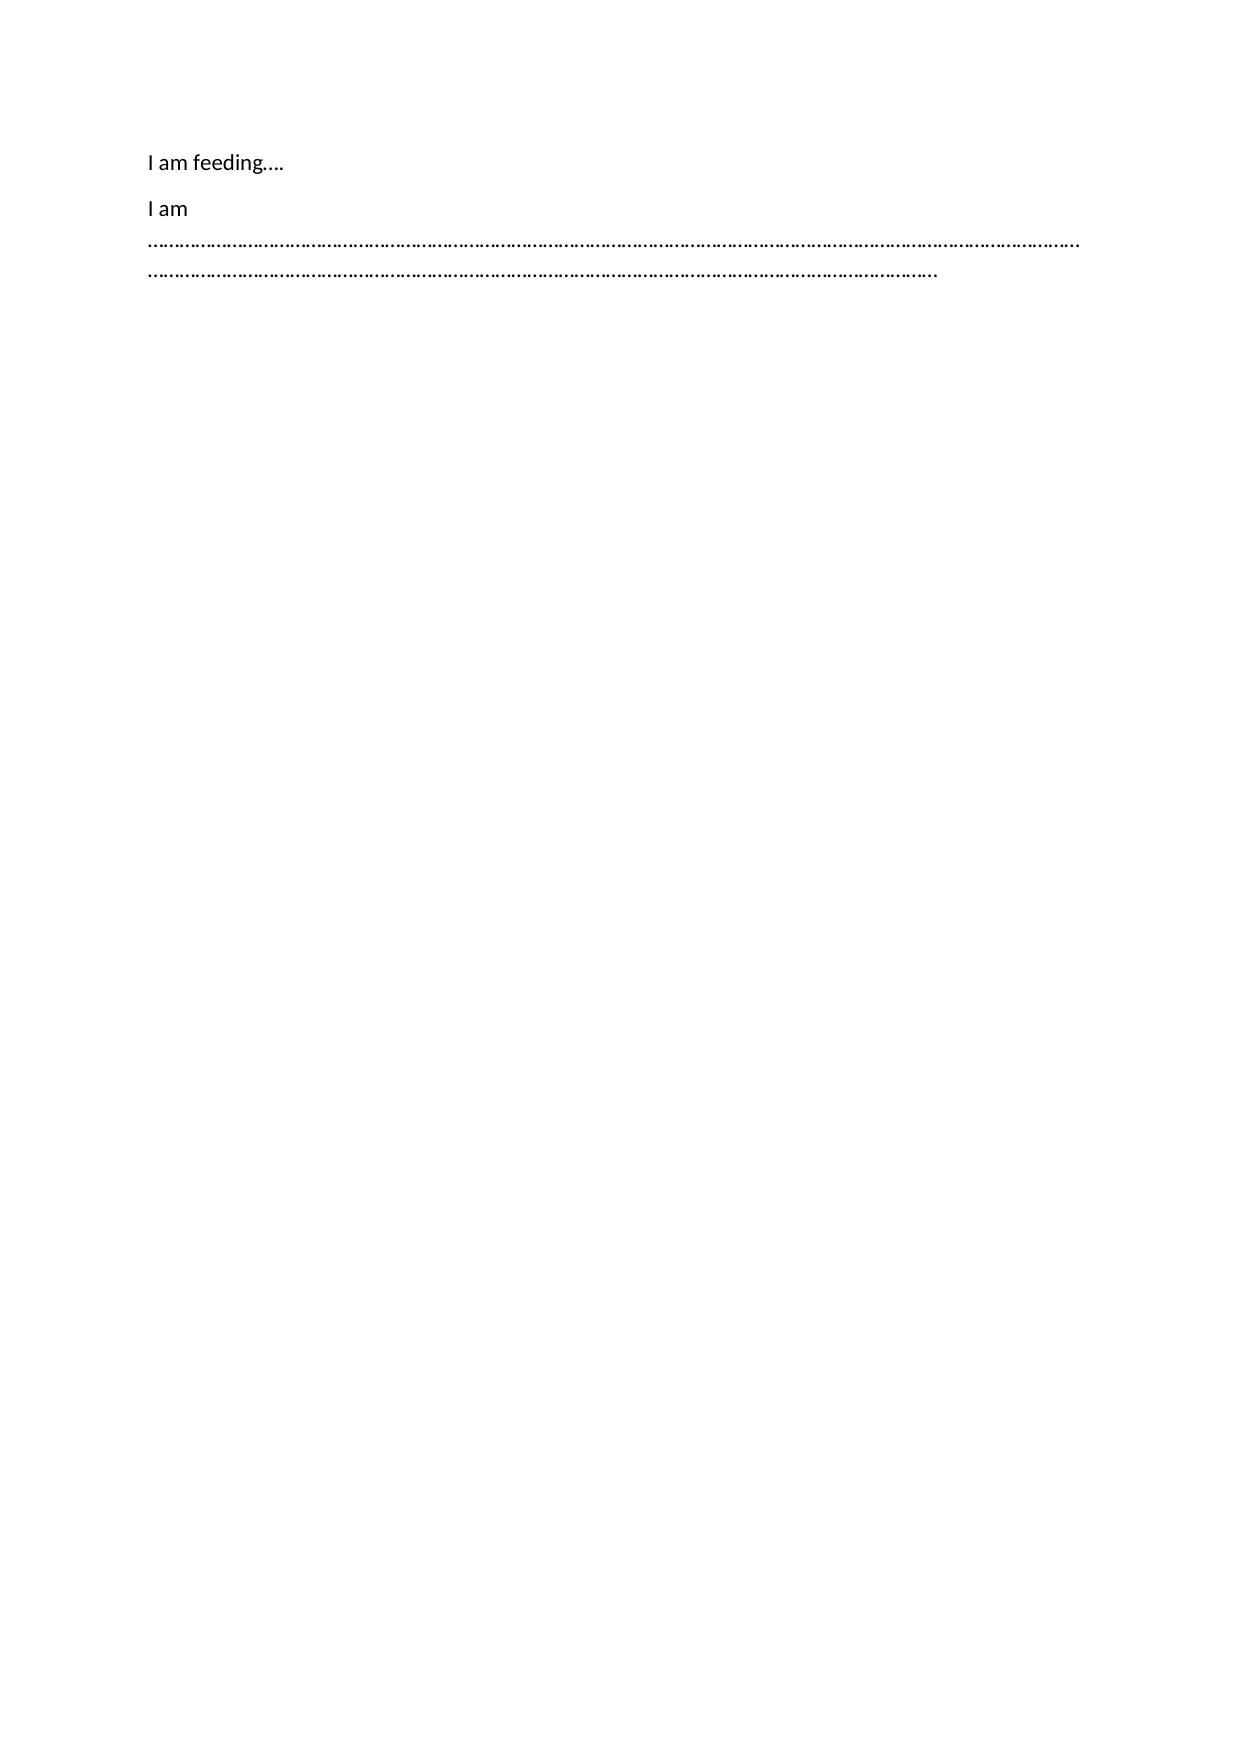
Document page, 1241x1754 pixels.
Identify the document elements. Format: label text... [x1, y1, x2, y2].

text I am ………………………………………………………………………………………………………………………………………………………………………………………………………………………………………………………………………………………………… [148, 194, 1093, 283]
text I am feeding…. [148, 148, 1093, 176]
